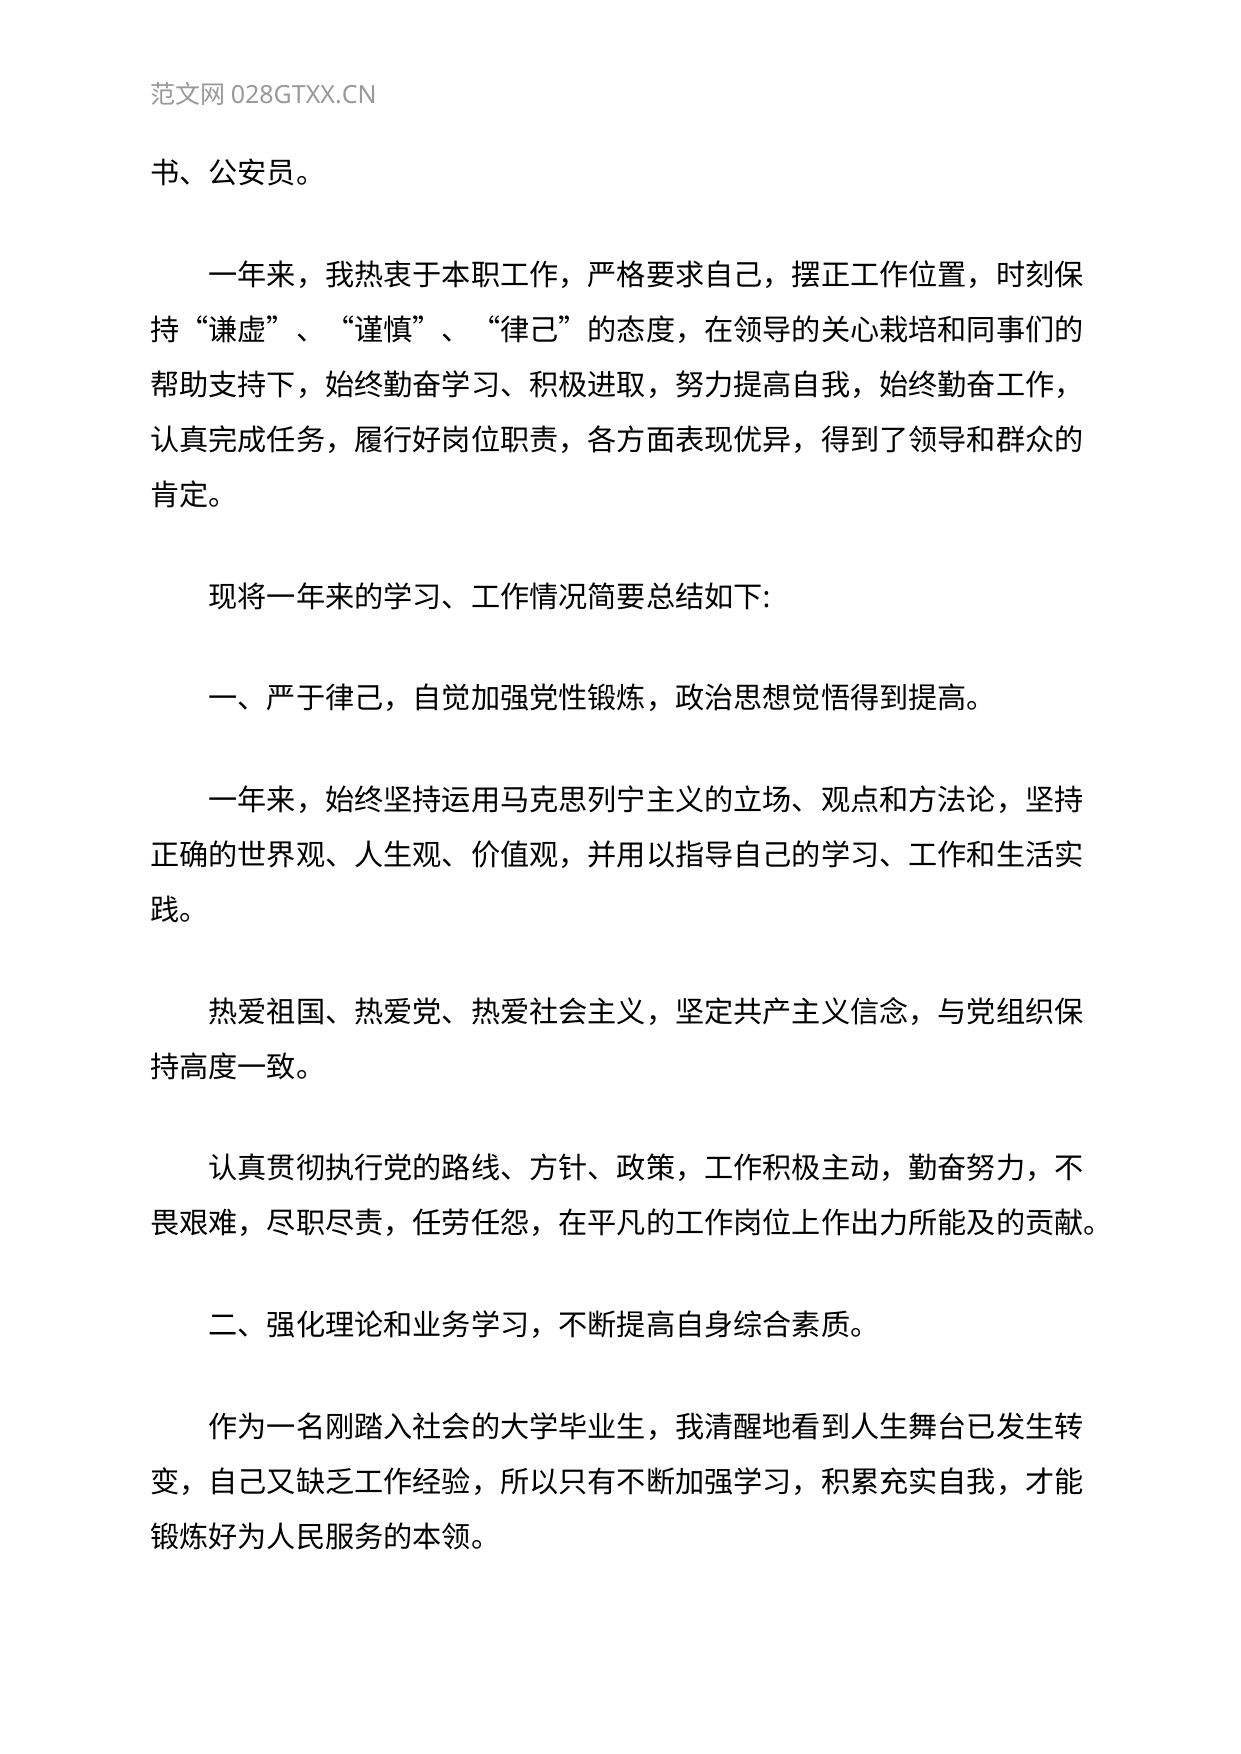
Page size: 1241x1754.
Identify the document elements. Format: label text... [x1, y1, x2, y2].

text 一年来，我热衷于本职工作，严格要求自己，摆正工作位置，时刻保持“谦虚”、“谨慎”、“律己”的态度，在领导的关心栽培和同事们的帮助支持下，始终勤奋学习、积极进取，努力提高自我，始终勤奋工作，认真完成任务，履行好岗位职责，各方面表现优异，得到了领导和群众的肯定。 [150, 252, 1090, 514]
text 一年来，始终坚持运用马克思列宁主义的立场、观点和方法论，坚持正确的世界观、人生观、价值观，并用以指导自己的学习、工作和生活实践。 [150, 777, 1090, 929]
text 认真贯彻执行党的路线、方针、政策，工作积极主动，勤奋努力，不畏艰难，尽职尽责，任劳任怨，在平凡的工作岗位上作出力所能及的贡献。 [150, 1145, 1090, 1242]
text 二、强化理论和业务学习，不断提高自身综合素质。 [150, 1302, 1090, 1344]
text 热爱祖国、热爱党、热爱社会主义，坚定共产主义信念，与党组织保持高度一致。 [150, 988, 1090, 1086]
text 一、严于律己，自觉加强党性锻炼，政治思想觉悟得到提高。 [150, 675, 1090, 717]
text 现将一年来的学习、工作情况简要总结如下: [150, 573, 1090, 616]
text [150, 150, 1090, 192]
text 作为一名刚踏入社会的大学毕业生，我清醒地看到人生舞台已发生转变，自己又缺乏工作经验，所以只有不断加强学习，积累充实自我，才能锻炼好为人民服务的本领。 [150, 1403, 1090, 1556]
